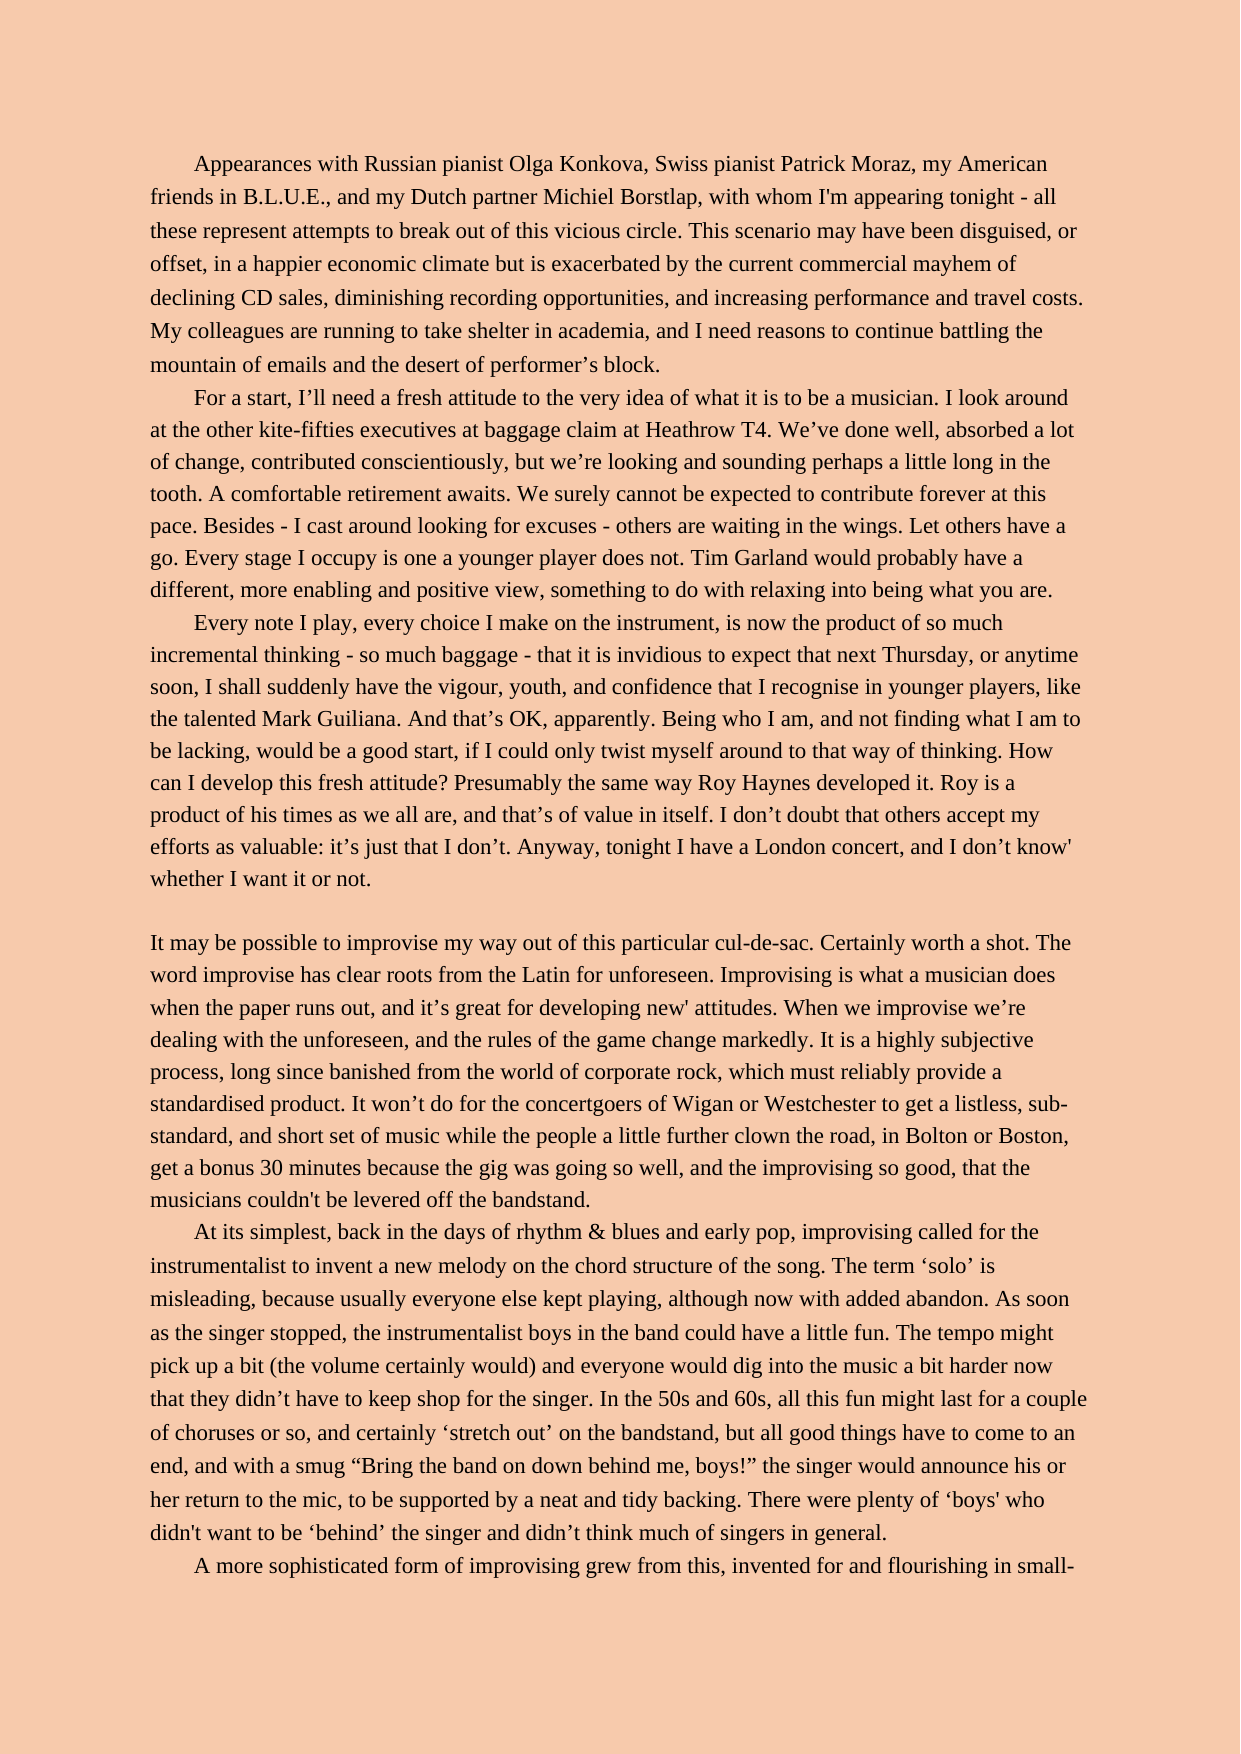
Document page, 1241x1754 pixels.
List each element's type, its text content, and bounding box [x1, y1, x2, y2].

text Appearances with Russian pianist Olga Konkova, Swiss pianist Patrick Moraz, my American friends in B.L.U.E., and my Dutch partner Michiel Borstlap, with whom I'm appearing tonight - all these represent attempts to break out of this vicious circle. This scenario may have been disguised, or offset, in a happier economic climate but is exacerbated by the current commercial mayhem of declining CD sales, diminishing recording opportunities, and increasing performance and travel costs. My colleagues are running to take shelter in academia, and I need reasons to continue battling the mountain of emails and the desert of performer’s block. [150, 150, 1090, 377]
text For a start, I’ll need a fresh attitude to the very idea of what it is to be a musician. I look around at the other kite-fifties executives at baggage claim at Heathrow T4. We’ve done well, absorbed a lot of change, contributed conscientiously, but we’re looking and sounding perhaps a little long in the tooth. A comfortable retirement awaits. We surely cannot be expected to contribute forever at this pace. Besides - I cast around looking for excuses - others are waiting in the wings. Let others have a go. Every stage I occupy is one a younger player does not. Tim Garland would probably have a different, more enabling and positive view, something to do with relaxing into being what you are. [150, 384, 1090, 603]
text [150, 1553, 1090, 1579]
text It may be possible to improvise my way out of this particular cul-de-sac. Certainly worth a shot. The word improvise has clear roots from the Latin for unforeseen. Improvising is what a musician does when the paper runs out, and it’s great for developing new' attitudes. When we improvise we’re dealing with the unforeseen, and the rules of the game change markedly. It is a highly subjective process, long since banished from the world of corporate rock, which must reliably provide a standardised product. It won’t do for the concertgoers of Wigan or Westchester to get a listless, sub-standard, and short set of music while the people a little further clown the road, in Bolton or Boston, get a bonus 30 minutes because the gig was going so well, and the improvising so good, that the musicians couldn't be levered off the bandstand. [150, 929, 1090, 1212]
text At its simplest, back in the days of rhythm & blues and early pop, improvising called for the instrumentalist to invent a new melody on the chord structure of the song. The term ‘solo’ is misleading, because usually everyone else kept playing, although now with added abandon. As soon as the singer stopped, the instrumentalist boys in the band could have a little fun. The tempo might pick up a bit (the volume certainly would) and everyone would dig into the music a bit harder now that they didn’t have to keep shop for the singer. In the 50s and 60s, all this fun might last for a couple of choruses or so, and certainly ‘stretch out’ on the bandstand, but all good things have to come to an end, and with a smug “Bring the band on down behind me, boys!” the singer would announce his or her return to the mic, to be supported by a neat and tidy backing. There were plenty of ‘boys' who didn't want to be ‘behind’ the singer and didn’t think much of singers in general. [150, 1218, 1090, 1546]
text Every note I play, every choice I make on the instrument, is now the product of so much incremental thinking - so much baggage - that it is invidious to expect that next Thursday, or anytime soon, I shall suddenly have the vigour, youth, and confidence that I recognise in younger players, like the talented Mark Guiliana. And that’s OK, apparently. Being who I am, and not finding what I am to be lacking, would be a good start, if I could only twist myself around to that way of thinking. How can I develop this fresh attitude? Presumably the same way Roy Haynes developed it. Roy is a product of his times as we all are, and that’s of value in itself. I don’t doubt that others accept my efforts as valuable: it’s just that I don’t. Anyway, tonight I have a London concert, and I don’t know' whether I want it or not. [150, 609, 1090, 892]
